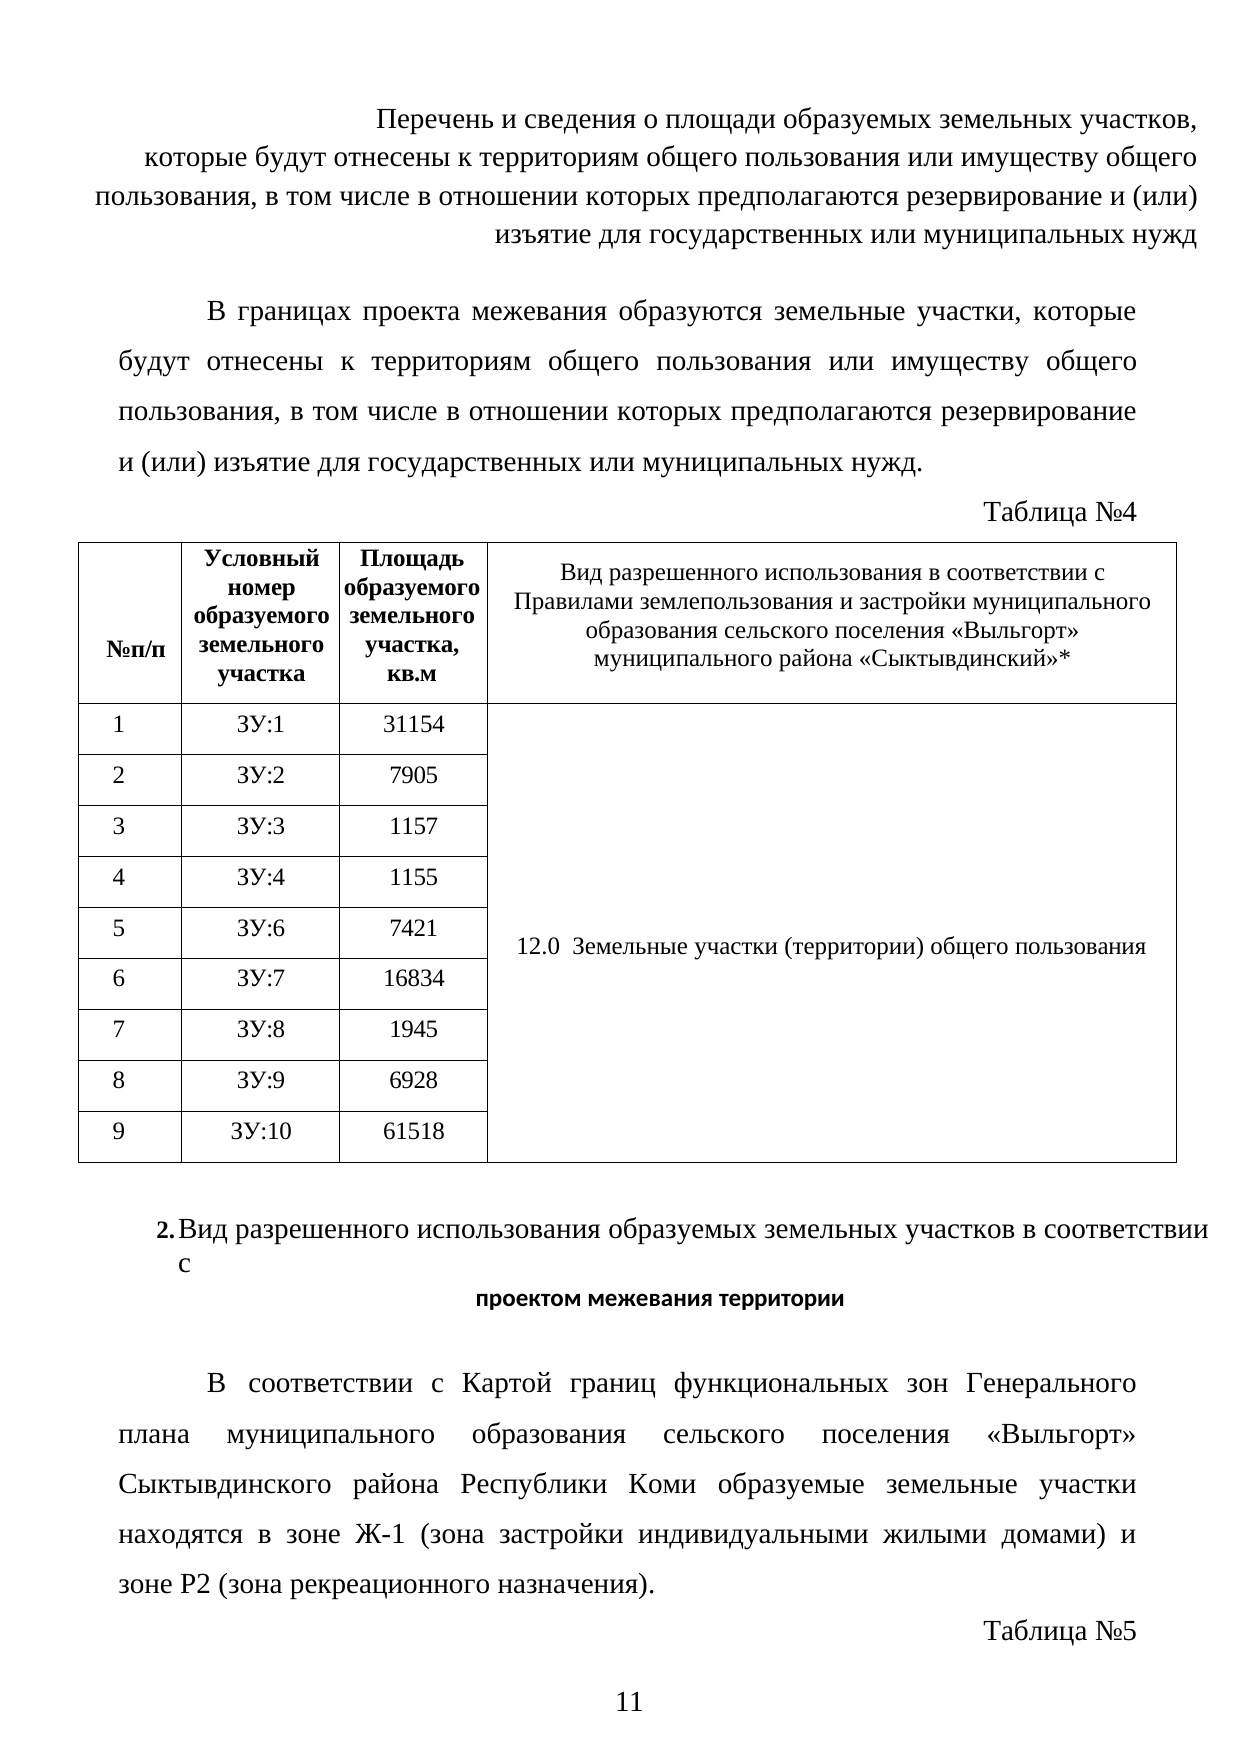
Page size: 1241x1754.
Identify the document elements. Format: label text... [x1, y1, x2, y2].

table_cell ЗУ:3 [182, 806, 339, 856]
table_cell ЗУ:9 [182, 1061, 339, 1111]
table_cell ЗУ:1 [182, 704, 339, 754]
table_cell 6 [79, 959, 181, 1009]
table_cell ЗУ:7 [182, 959, 339, 1009]
table_cell 7 [79, 1010, 181, 1060]
table_cell 5 [79, 908, 181, 958]
table_header Вид разрешенного использования в соответствии с Правилами землепользования и застройки муниципального образования сельского поселения «Выльгорт» муниципального района «Сыктывдинский»* [488, 543, 1176, 703]
subtitle Перечень и сведения о площади образуемых земельных участков, которые будут отнесены к территориям общего пользования или имуществу общего пользования, в том числе в отношении которых предполагаются резервирование и (или) изъятие для государственных или муниципальных нужд [67, 101, 1198, 250]
table_cell 3 [79, 806, 181, 856]
table_cell 4 [79, 857, 181, 907]
table_cell 2 [79, 755, 181, 805]
table_cell 7421 [340, 908, 487, 958]
text В границах проекта межевания образуются земельные участки, которые будут отнесены к территориям общего пользования или имуществу общего пользования, в том числе в отношении которых предполагаются резервирование и (или) изъятие для государственных или муниципальных нужд. [118, 293, 1137, 477]
table_header Площадь образуемого земельного участка, кв.м [340, 543, 487, 703]
table_cell 1157 [340, 806, 487, 856]
table_cell 1 [79, 704, 181, 754]
table_cell 6928 [340, 1061, 487, 1111]
subtitle Вид разрешенного использования образуемых земельных участков в соответствии с [156, 1211, 1223, 1278]
text Таблица №5 [67, 1617, 1137, 1646]
table_cell ЗУ:8 [182, 1010, 339, 1060]
table_cell 1155 [340, 857, 487, 907]
text проектом межевания территории [475, 1283, 1223, 1313]
table_cell ЗУ:2 [182, 755, 339, 805]
table_cell 16834 [340, 959, 487, 1009]
table_cell 31154 [340, 704, 487, 754]
text В соответствии с Картой границ функциональных зон Генерального плана муниципального образования сельского поселения «Выльгорт» Сыктывдинского района Республики Коми образуемые земельные участки находятся в зоне Ж-1 (зона застройки индивидуальными жилыми домами) и зоне Р2 (зона рекреационного назначения). [118, 1365, 1137, 1600]
table_cell 8 [79, 1061, 181, 1111]
table_cell 9 [79, 1112, 181, 1162]
table_cell 12.0 Земельные участки (территории) общего пользования [488, 704, 1176, 1162]
table_header №п/п [79, 543, 181, 703]
table_cell ЗУ:6 [182, 908, 339, 958]
table_cell 1945 [340, 1010, 487, 1060]
table_cell 7905 [340, 755, 487, 805]
text Таблица №4 [67, 494, 1137, 527]
table_header Условный номер образуемого земельного участка [182, 543, 339, 703]
table_cell ЗУ:4 [182, 857, 339, 907]
table_cell 61518 [340, 1112, 487, 1162]
table_cell ЗУ:10 [182, 1112, 339, 1162]
